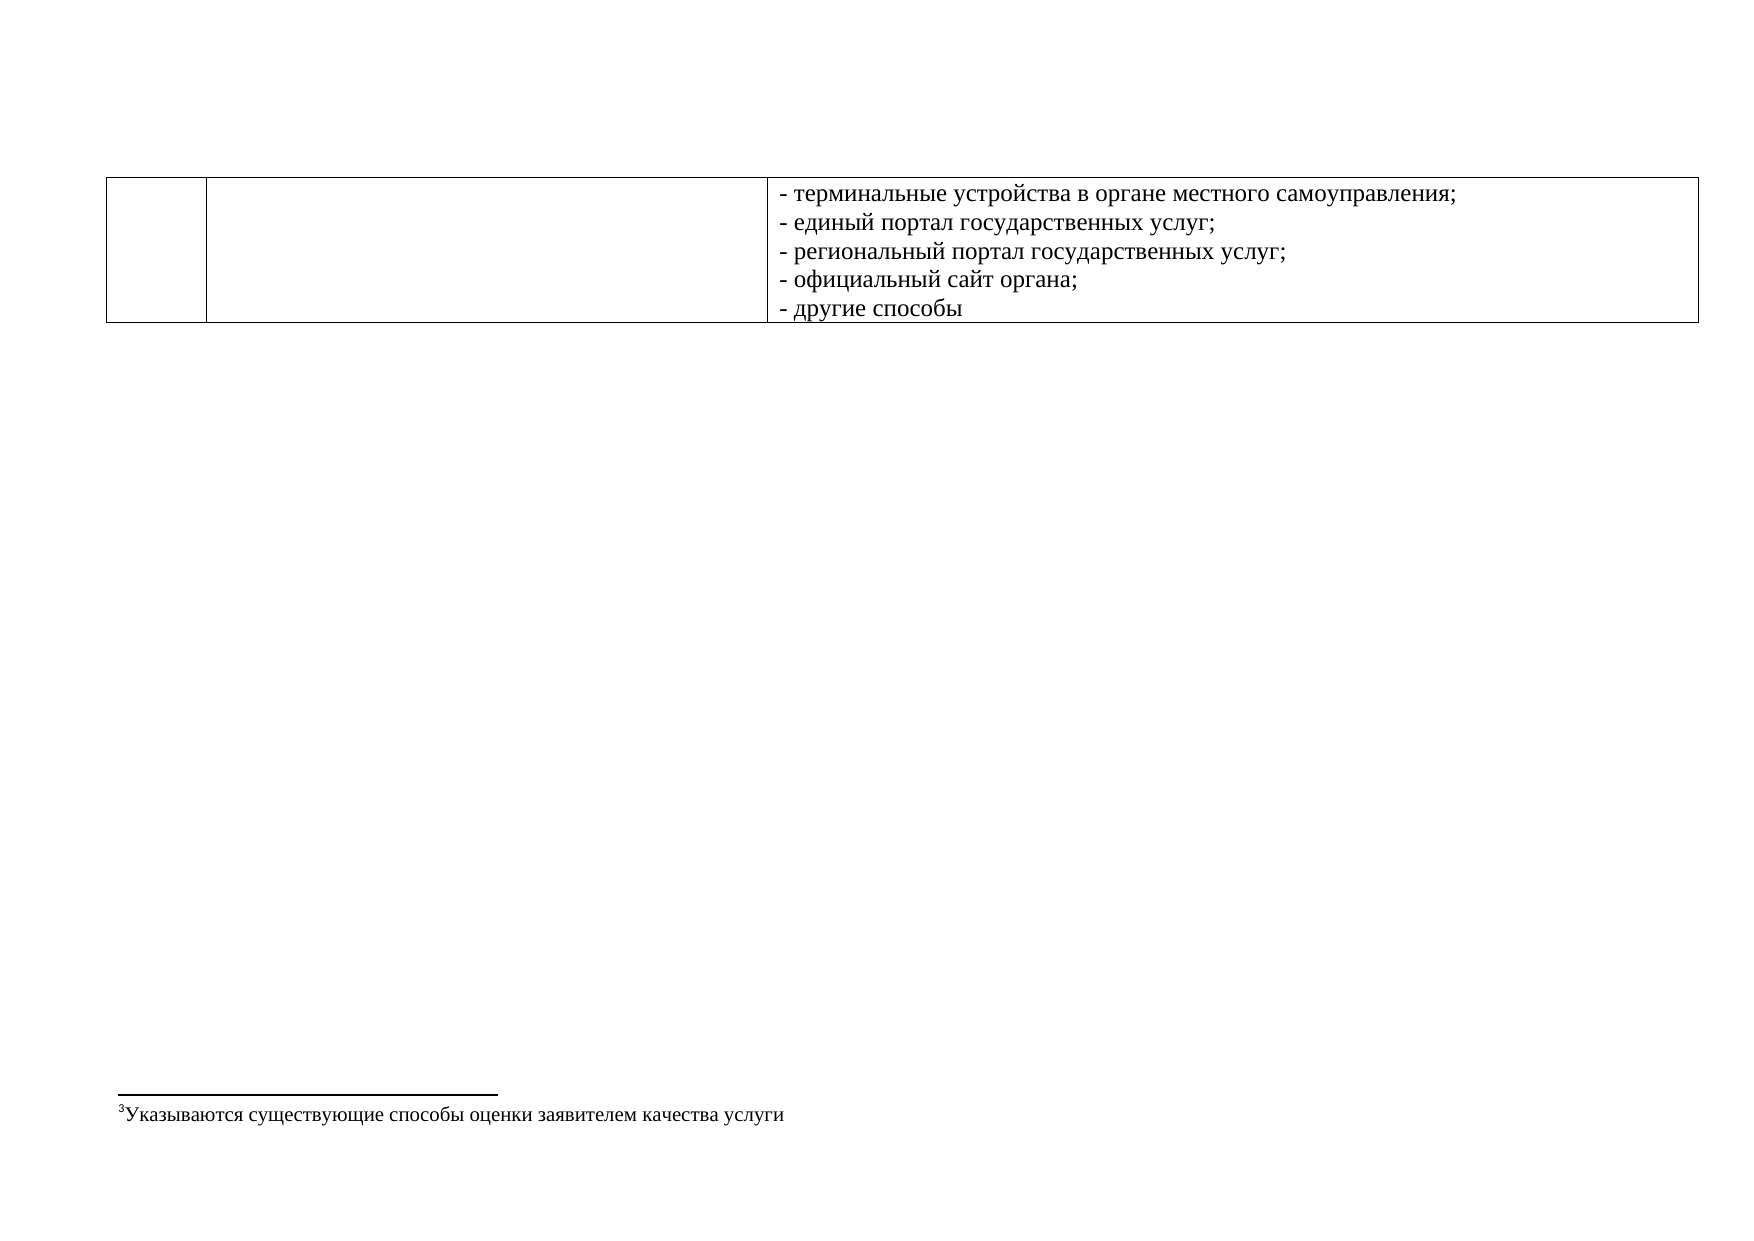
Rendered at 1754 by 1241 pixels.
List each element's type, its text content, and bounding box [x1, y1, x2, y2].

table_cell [768, 178, 1698, 322]
table_cell 7. [107, 178, 206, 322]
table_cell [207, 178, 767, 322]
